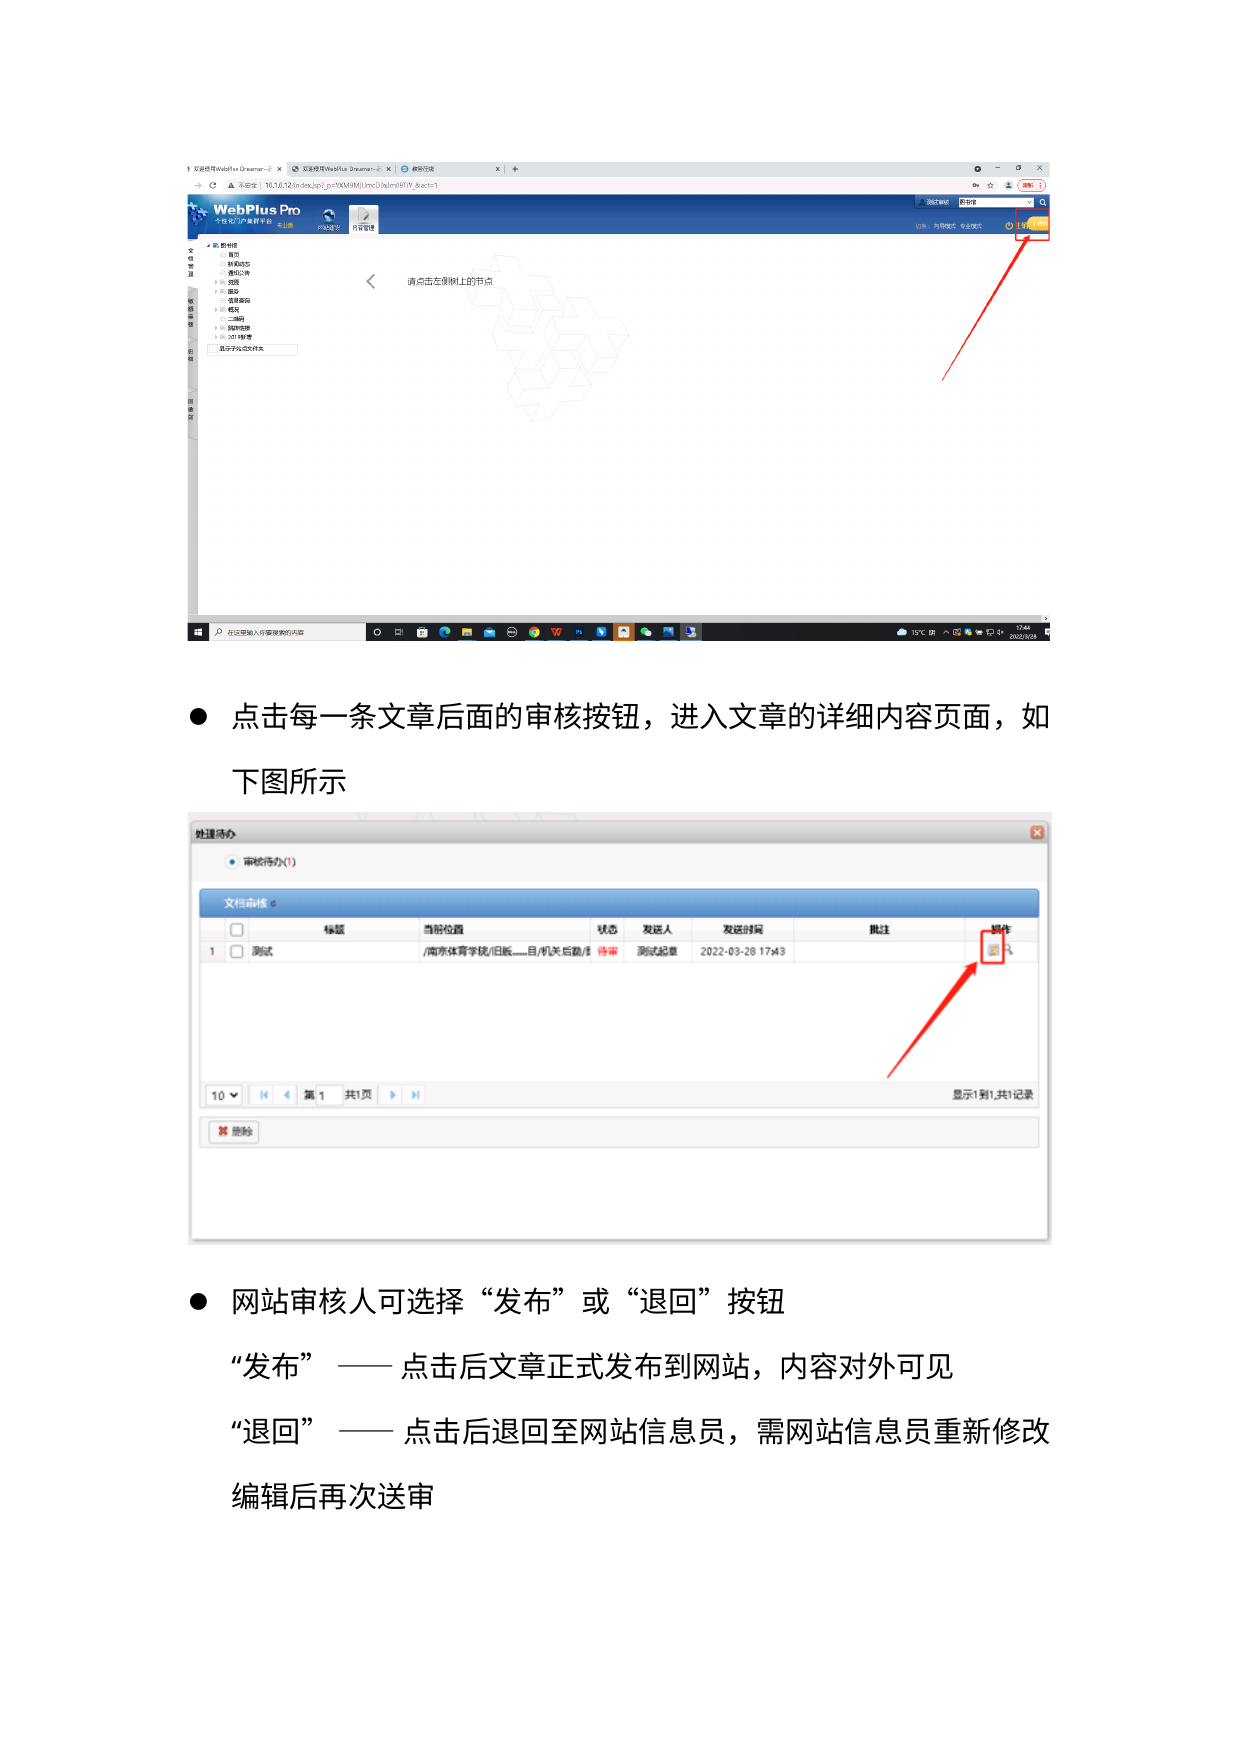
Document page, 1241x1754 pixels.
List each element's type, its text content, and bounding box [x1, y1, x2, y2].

list 点击每一条文章后面的审核按钮，进入文章的详细内容页面，如下图所示 [187, 682, 1053, 812]
picture [187, 812, 1053, 1245]
list 网站审核人可选择“发布”或“退回”按钮 [187, 1267, 1053, 1332]
list “发布” —— 点击后文章正式发布到网站，内容对外可见 [231, 1332, 1053, 1397]
list “退回” —— 点击后退回至网站信息员，需网站信息员重新修改编辑后再次送审 [231, 1397, 1053, 1527]
picture [187, 162, 1050, 641]
